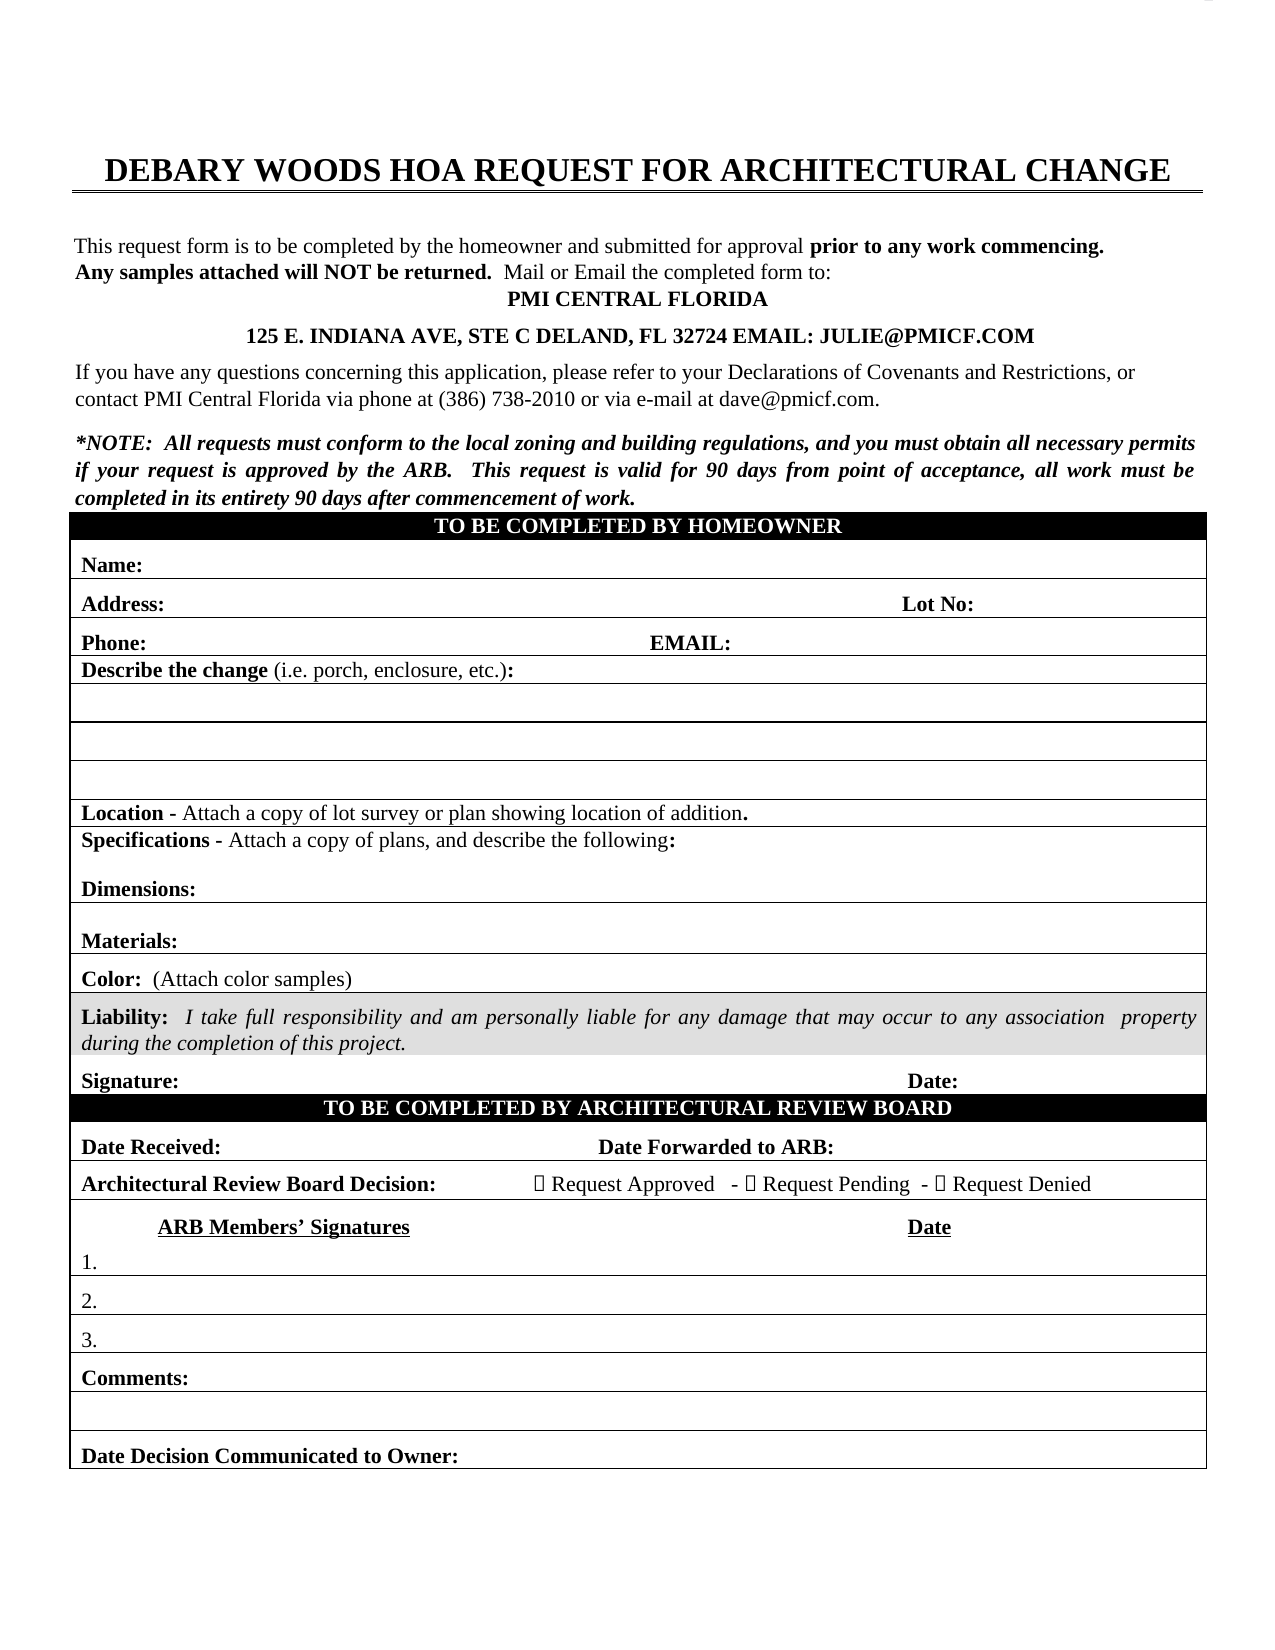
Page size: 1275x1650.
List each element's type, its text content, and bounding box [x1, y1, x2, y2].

table_cell TO BE COMPLETED BY ARCHITECTURAL REVIEW BOARD [71, 1095, 1206, 1121]
table_cell Date Received: Date Forwarded to ARB: [71, 1122, 1206, 1160]
table_cell 3. [71, 1315, 1206, 1352]
table_header TO BE COMPLETED BY HOMEOWNER [71, 513, 1206, 539]
table_cell Architectural Review Board Decision:  Request Approved -  Request Pending -  Request Denied [71, 1161, 1206, 1198]
table_cell Color: (Attach color samples) [71, 954, 1206, 992]
table_cell 2. [71, 1276, 1206, 1314]
table_cell Name: [71, 540, 1206, 578]
table_cell [71, 723, 1206, 760]
table_cell Signature: Date: [71, 1055, 1206, 1094]
table_cell Date Decision Communicated to Owner: [71, 1431, 1206, 1468]
table_cell Comments: [71, 1353, 1206, 1391]
table_cell Materials: [71, 903, 1206, 953]
table_cell Specifications - Attach a copy of plans, and describe the following: Dimensions: [71, 827, 1206, 902]
table_cell Liability: I take full responsibility and am personally liable for any damage that may occur to any association property during the completion of this project. [71, 993, 1206, 1055]
table_cell [71, 684, 1206, 721]
table_cell [71, 1392, 1206, 1429]
text This request form is to be completed by the homeowner and submitted for approval prior to any work commencing. [73, 233, 1200, 258]
text *NOTE: All requests must conform to the local zoning and building regulations, and you must obtain all necessary permits if your request is approved by the ARB. This request is valid for 90 days from point of acceptance, all work must be completed in its entirety 90 days after commencement of work. [75, 430, 1200, 510]
subtitle PMI CENTRAL FLORIDA [75, 286, 1200, 311]
table_cell Describe the change (i.e. porch, enclosure, etc.): [71, 656, 1206, 683]
subtitle DEBARY WOODS HOA REQUEST FOR ARCHITECTURAL CHANGE [75, 150, 1200, 188]
table_cell Phone: EMAIL: [71, 618, 1206, 655]
table_cell Address: Lot No: [71, 579, 1206, 617]
text Any samples attached will NOT be returned. Mail or Email the completed form to: [75, 259, 1200, 284]
text If you have any questions concerning this application, please refer to your Declarations of Covenants and Restrictions, or contact PMI Central Florida via phone at (386) 738-2010 or via e-mail at dave@pmicf.com. [75, 359, 1200, 412]
table_cell ARB Members’ Signatures Date 1. [71, 1200, 1206, 1275]
subtitle 125 E. INDIANA AVE, STE C DELAND, FL 32724 EMAIL: JULIE@PMICF.COM [75, 323, 1200, 348]
table_cell Location - Attach a copy of lot survey or plan showing location of addition. [71, 800, 1206, 826]
table_cell [71, 761, 1206, 798]
